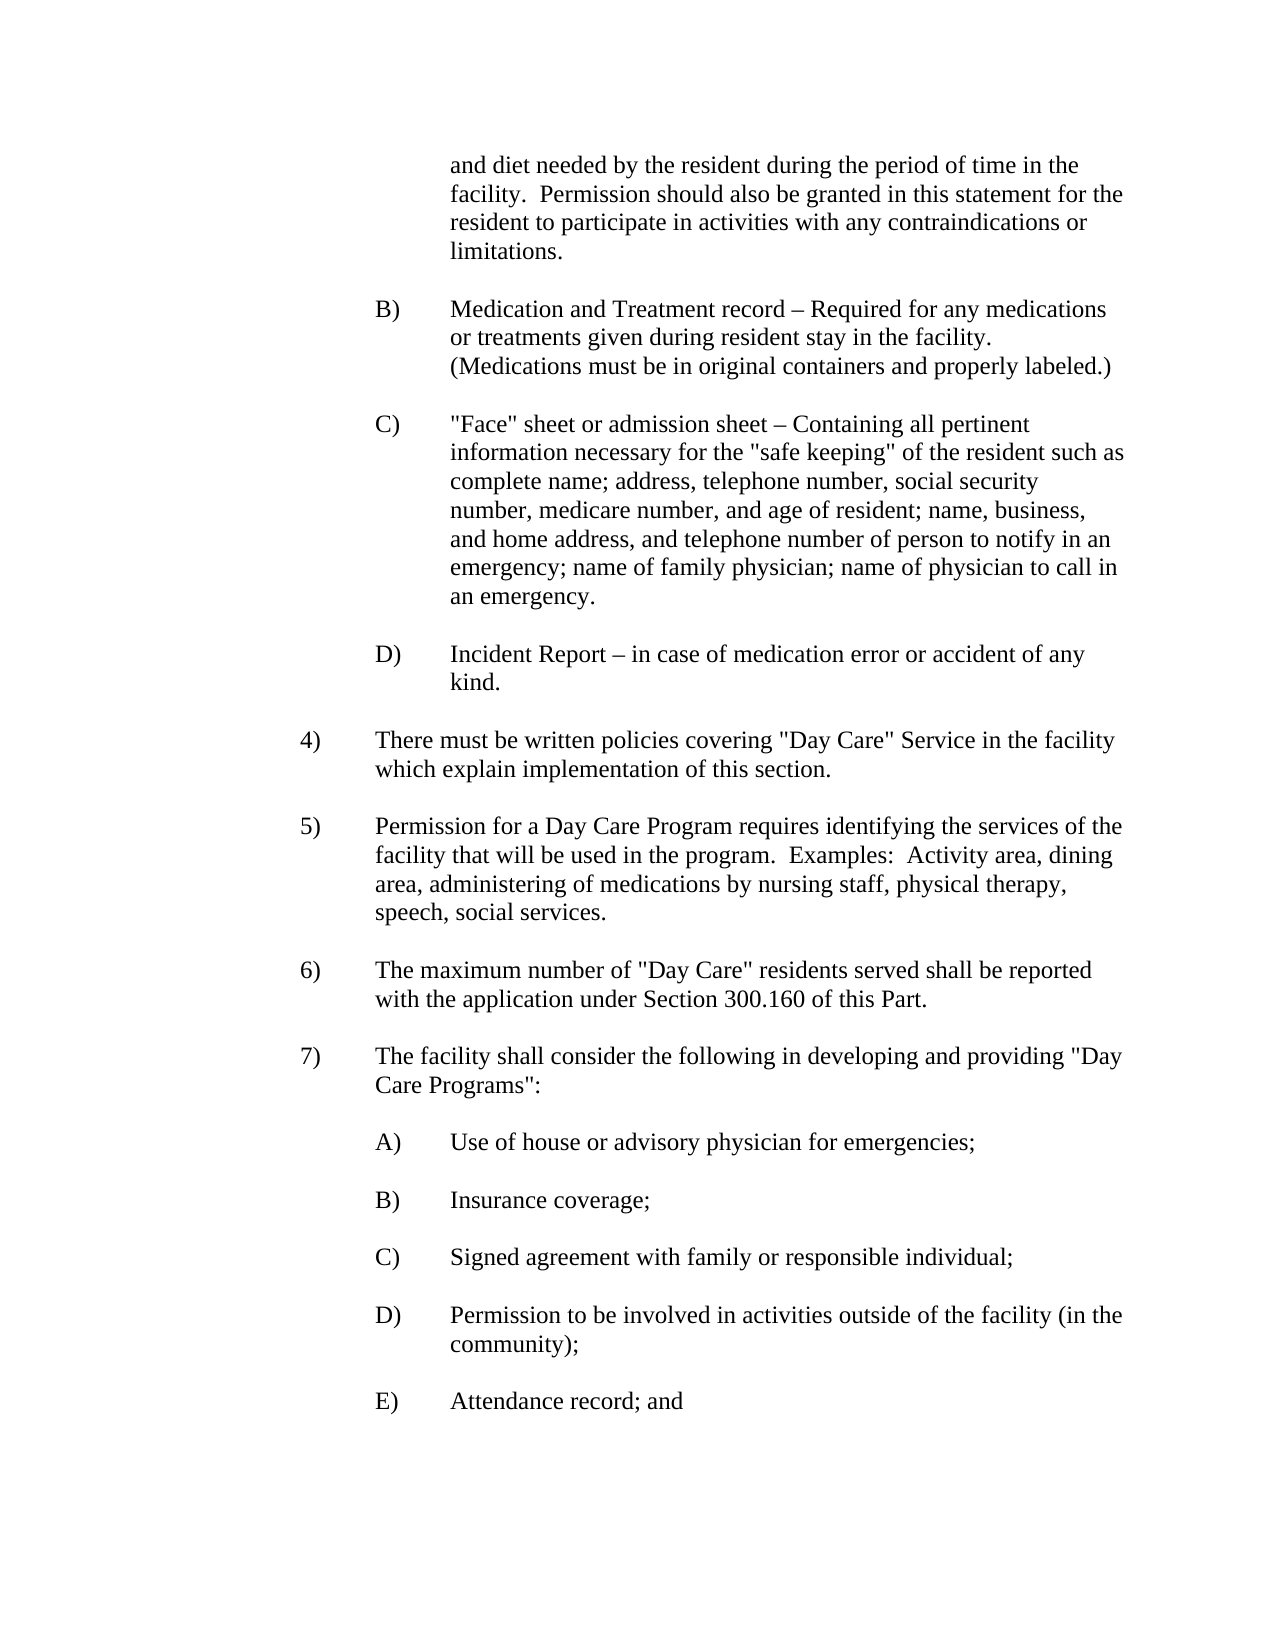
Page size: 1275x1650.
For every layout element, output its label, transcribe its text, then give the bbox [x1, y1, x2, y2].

text E) Attendance record; and [375, 1386, 1125, 1415]
text D) Incident Report – in case of medication error or accident of any kind. [375, 639, 1125, 696]
text B) Insurance coverage; [375, 1185, 1125, 1214]
text 6) The maximum number of "Day Care" residents served shall be reported with the application under Section 300.160 of this Part. [300, 955, 1125, 1012]
text C) "Face" sheet or admission sheet – Containing all pertinent information necessary for the "safe keeping" of the resident such as complete name; address, telephone number, social security number, medicare number, and age of resident; name, business, and home address, and telephone number of person to notify in an emergency; name of family physician; name of physician to call in an emergency. [375, 409, 1125, 610]
text D) Permission to be involved in activities outside of the facility (in the community); [375, 1300, 1125, 1357]
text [375, 150, 1125, 265]
text A) Use of house or advisory physician for emergencies; [375, 1127, 1125, 1156]
text 4) There must be written policies covering "Day Care" Service in the facility which explain implementation of this section. [300, 725, 1125, 782]
text 5) Permission for a Day Care Program requires identifying the services of the facility that will be used in the program. Examples: Activity area, dining area, administering of medications by nursing staff, physical therapy, speech, social services. [300, 811, 1125, 926]
text B) Medication and Treatment record – Required for any medications or treatments given during resident stay in the facility. (Medications must be in original containers and properly labeled.) [375, 294, 1125, 380]
text 7) The facility shall consider the following in developing and providing "Day Care Programs": [300, 1041, 1125, 1099]
text C) Signed agreement with family or responsible individual; [375, 1242, 1125, 1271]
